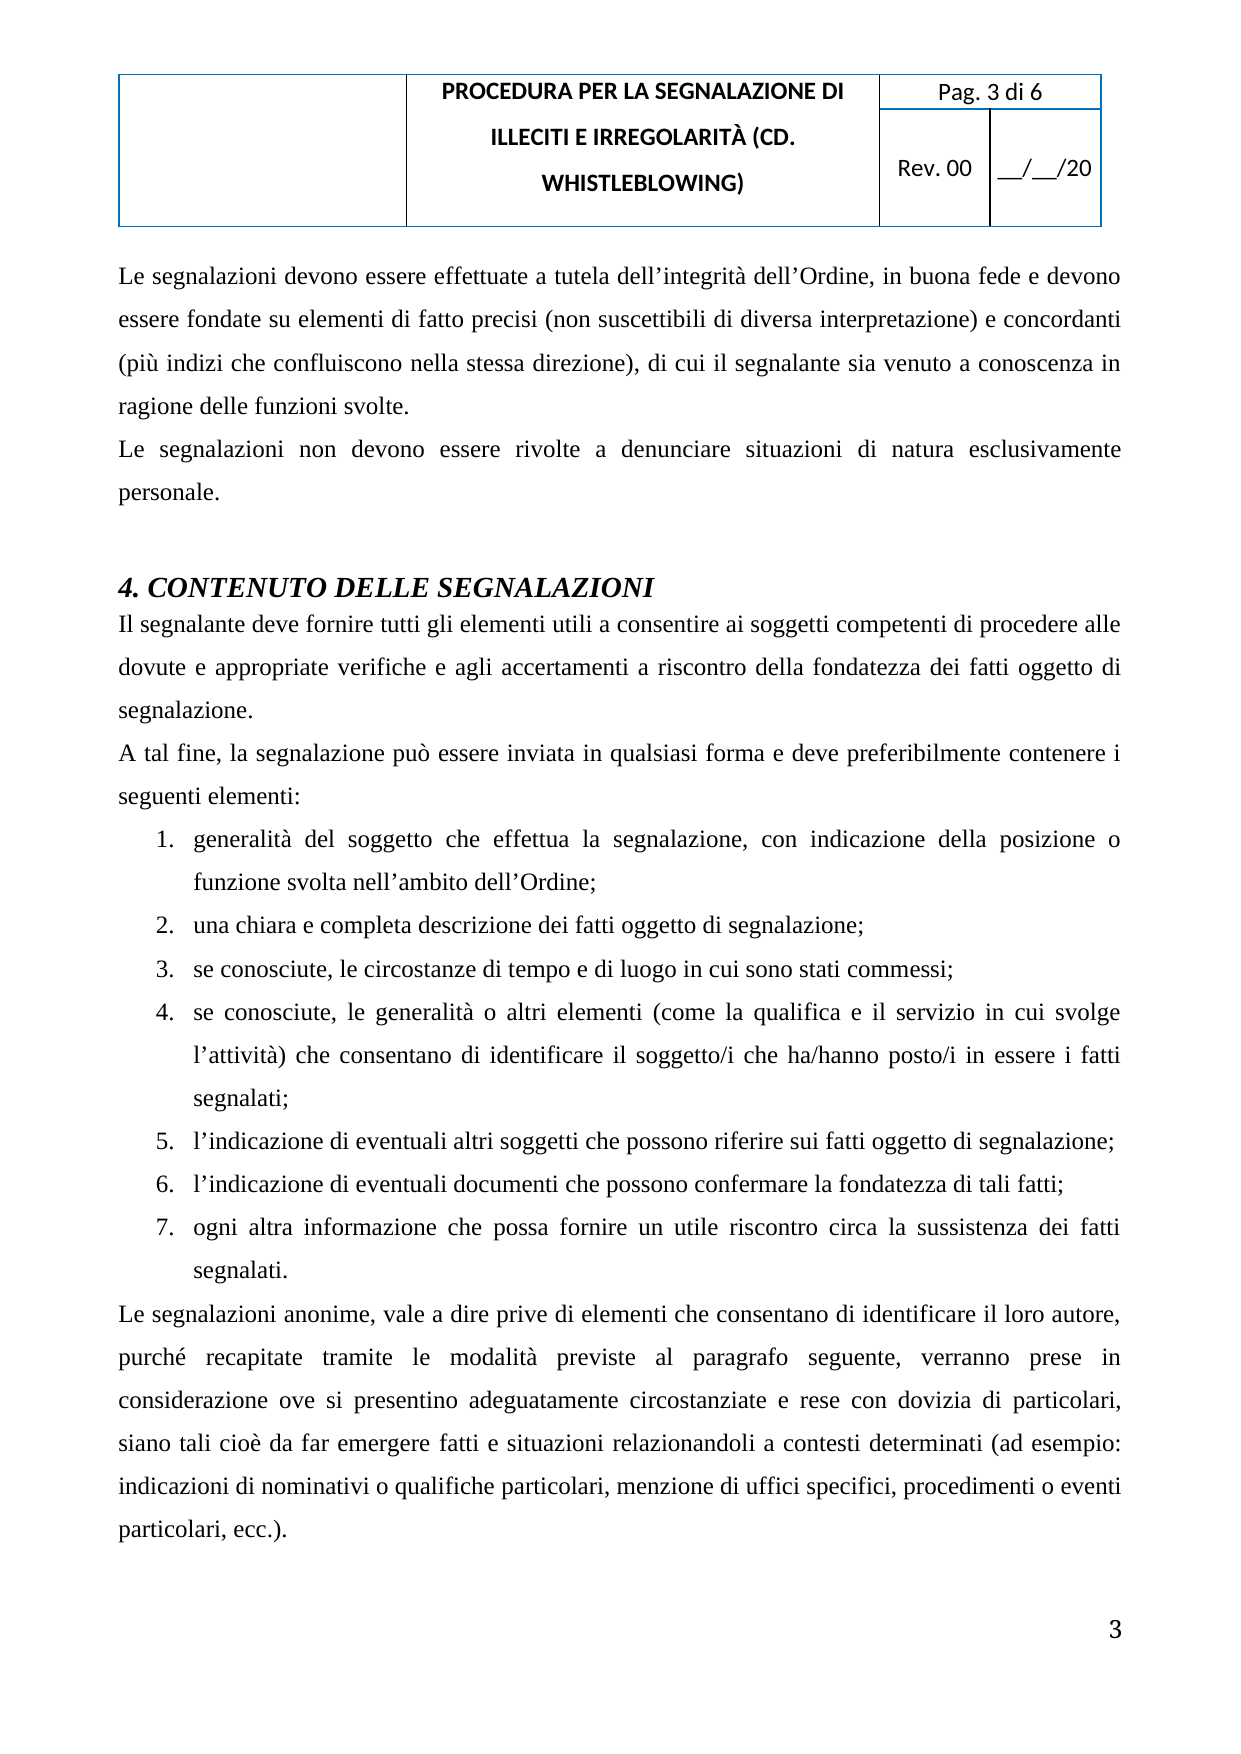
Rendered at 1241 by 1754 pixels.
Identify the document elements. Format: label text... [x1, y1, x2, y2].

text Le segnalazioni anonime, vale a dire prive di elementi che consentano di identificare il loro autore, purché recapitate tramite le modalità previste al paragrafo seguente, verranno prese in considerazione ove si presentino adeguatamente circostanziate e rese con dovizia di particolari, siano tali cioè da far emergere fatti e situazioni relazionandoli a contesti determinati (ad esempio: indicazioni di nominativi o qualifiche particolari, menzione di uffici specifici, procedimenti o eventi particolari, ecc.). [118, 1299, 1122, 1543]
list generalità del soggetto che effettua la segnalazione, con indicazione della posizione o funzione svolta nell’ambito dell’Ordine; [156, 824, 1122, 896]
list una chiara e completa descrizione dei fatti oggetto di segnalazione; [156, 911, 1122, 939]
list l’indicazione di eventuali documenti che possono confermare la fondatezza di tali fatti; [156, 1169, 1122, 1198]
list se conosciute, le generalità o altri elementi (come la qualifica e il servizio in cui svolge l’attività) che consentano di identificare il soggetto/i che ha/hanno posto/i in essere i fatti segnalati; [156, 997, 1122, 1112]
text Le segnalazioni non devono essere rivolte a denunciare situazioni di natura esclusivamente personale. [118, 434, 1122, 506]
list ogni altra informazione che possa fornire un utile riscontro circa la sussistenza dei fatti segnalati. [156, 1212, 1122, 1284]
text A tal fine, la segnalazione può essere inviata in qualsiasi forma e deve preferibilmente contenere i seguenti elementi: [118, 738, 1122, 810]
list l’indicazione di eventuali altri soggetti che possono riferire sui fatti oggetto di segnalazione; [156, 1126, 1122, 1155]
list se conosciute, le circostanze di tempo e di luogo in cui sono stati commessi; [156, 954, 1122, 982]
text Il segnalante deve fornire tutti gli elementi utili a consentire ai soggetti competenti di procedere alle dovute e appropriate verifiche e agli accertamenti a riscontro della fondatezza dei fatti oggetto di segnalazione. [118, 609, 1122, 724]
text Le segnalazioni devono essere effettuate a tutela dell’integrità dell’Ordine, in buona fede e devono essere fondate su elementi di fatto precisi (non suscettibili di diversa interpretazione) e concordanti (più indizi che confluiscono nella stessa direzione), di cui il segnalante sia venuto a conoscenza in ragione delle funzioni svolte. [118, 261, 1122, 419]
subtitle 4. CONTENUTO DELLE SEGNALAZIONI [118, 570, 1122, 604]
